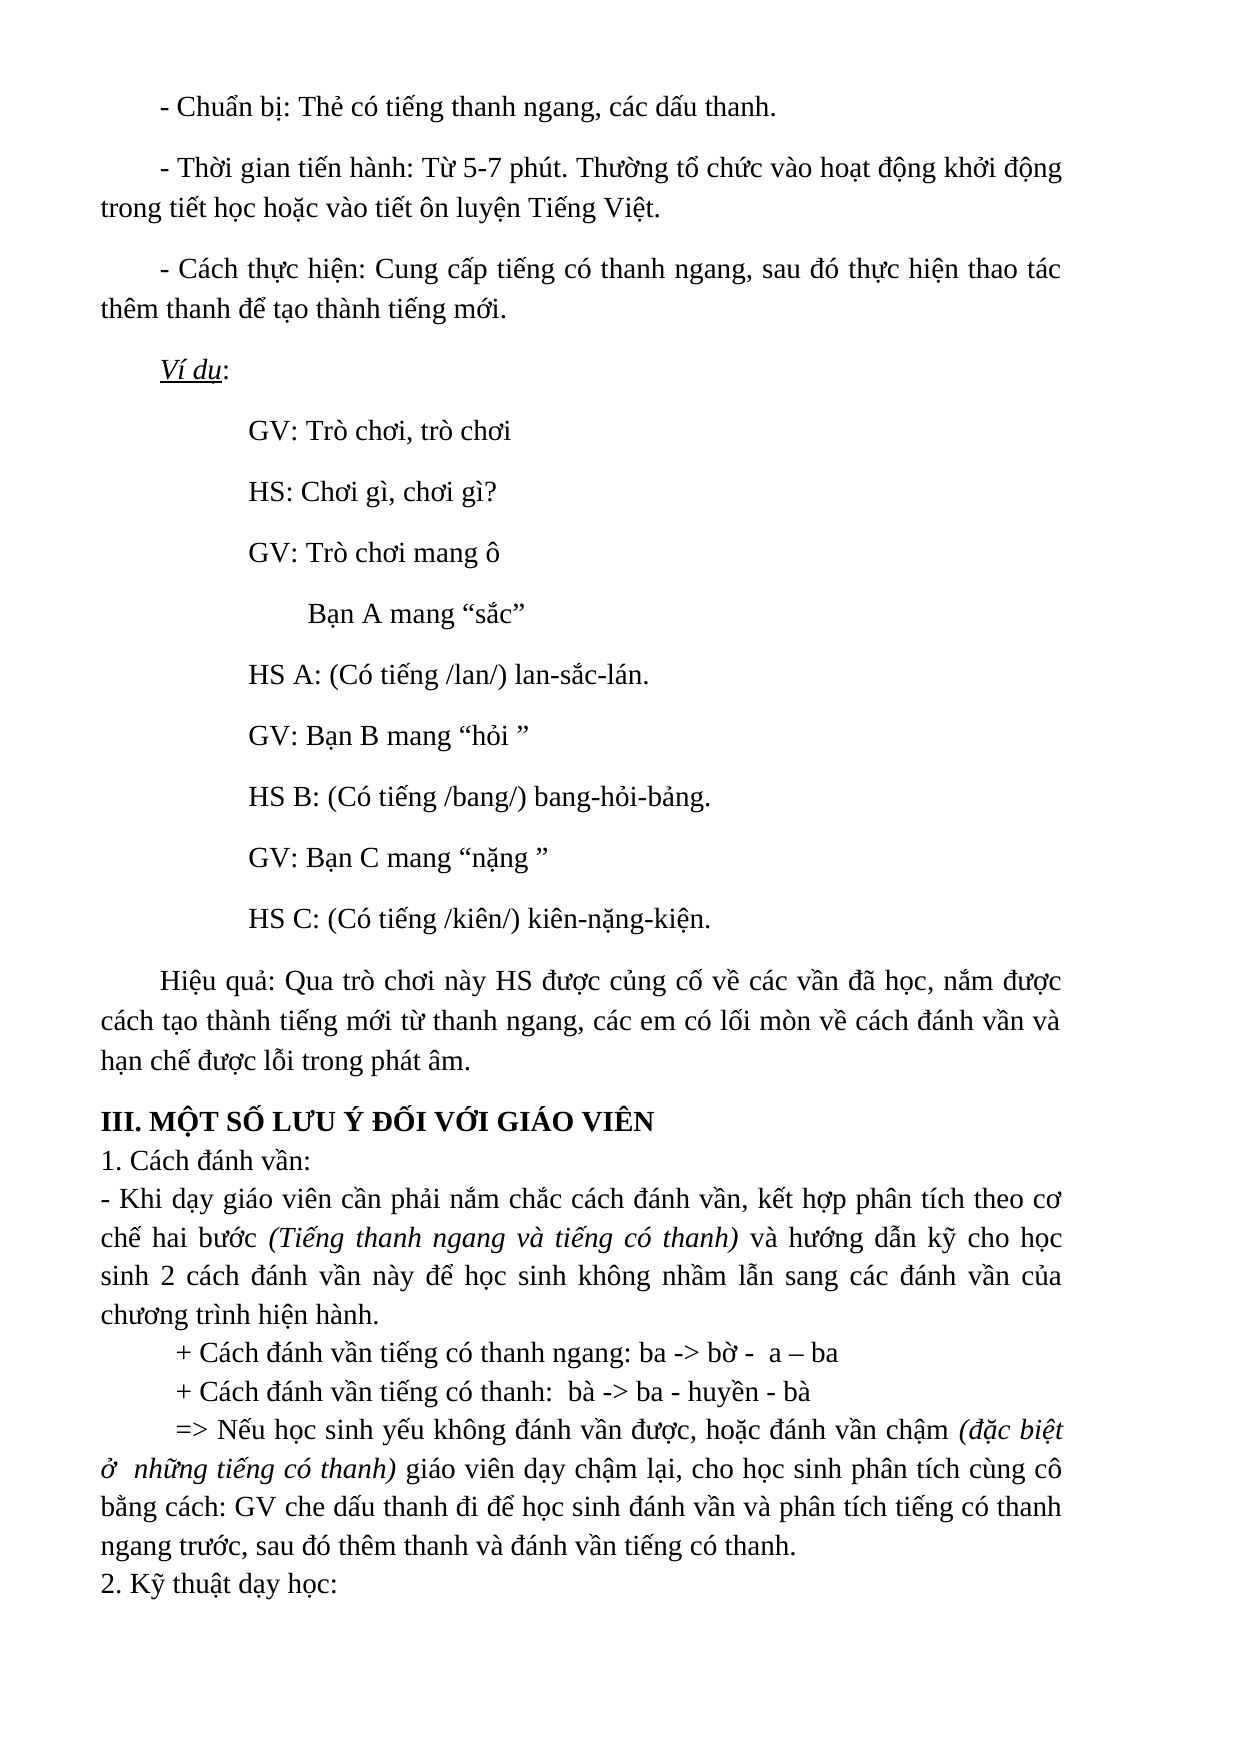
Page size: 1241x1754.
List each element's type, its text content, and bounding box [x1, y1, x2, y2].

text GV: Bạn B mang “hỏi ” [100, 718, 1063, 752]
text HS C: (Có tiếng /kiên/) kiên-nặng-kiện. [100, 902, 1063, 935]
text - Thời gian tiến hành: Từ 5-7 phút. Thường tổ chức vào hoạt động khởi động trong tiết học hoặc vào tiết ôn luyện Tiếng Việt. [100, 150, 1063, 223]
text GV: Trò chơi, trò chơi [100, 413, 1063, 447]
text HS A: (Có tiếng /lan/) lan-sắc-lán. [100, 657, 1063, 691]
text 2. Kỹ thuật dạy học: [100, 1567, 1063, 1600]
text HS B: (Có tiếng /bang/) bang-hỏi-bảng. [100, 779, 1063, 813]
text - Cách thực hiện: Cung cấp tiếng có thanh ngang, sau đó thực hiện thao tác thêm thanh để tạo thành tiếng mới. [100, 251, 1063, 325]
text Ví dụ: [100, 352, 1063, 386]
text Hiệu quả: Qua trò chơi này HS được củng cố về các vần đã học, nắm được cách tạo thành tiếng mới từ thanh ngang, các em có lối mòn về cách đánh vần và hạn chế được lỗi trong phát âm. [100, 963, 1063, 1077]
text GV: Bạn C mang “nặng ” [100, 841, 1063, 874]
text Bạn A mang “sắc” [100, 596, 1063, 630]
text GV: Trò chơi mang ô [100, 535, 1063, 569]
text - Khi dạy giáo viên cần phải nắm chắc cách đánh vần, kết hợp phân tích theo cơ chế hai bước (Tiếng thanh ngang và tiếng có thanh) và hướng dẫn kỹ cho học sinh 2 cách đánh vần này để học sinh không nhầm lẫn sang các đánh vần của chương trình hiện hành. [100, 1181, 1063, 1330]
text + Cách đánh vần tiếng có thanh: bà -> ba - huyền - bà [100, 1374, 1063, 1407]
text - Chuẩn bị: Thẻ có tiếng thanh ngang, các dấu thanh. [100, 89, 1063, 122]
text + Cách đánh vần tiếng có thanh ngang: ba -> bờ - a – ba [100, 1335, 1063, 1369]
subtitle III. MỘT SỐ LƯU Ý ĐỐI VỚI GIÁO VIÊN [100, 1104, 1063, 1138]
text HS: Chơi gì, chơi gì? [100, 474, 1063, 508]
text 1. Cách đánh vần: [100, 1143, 1063, 1176]
text => Nếu học sinh yếu không đánh vần được, hoặc đánh vần chậm (đặc biệt ở những tiếng có thanh) giáo viên dạy chậm lại, cho học sinh phân tích cùng cô bằng cách: GV che dấu thanh đi để học sinh đánh vần và phân tích tiếng có thanh ngang trước, sau đó thêm thanh và đánh vần tiếng có thanh. [100, 1412, 1063, 1562]
